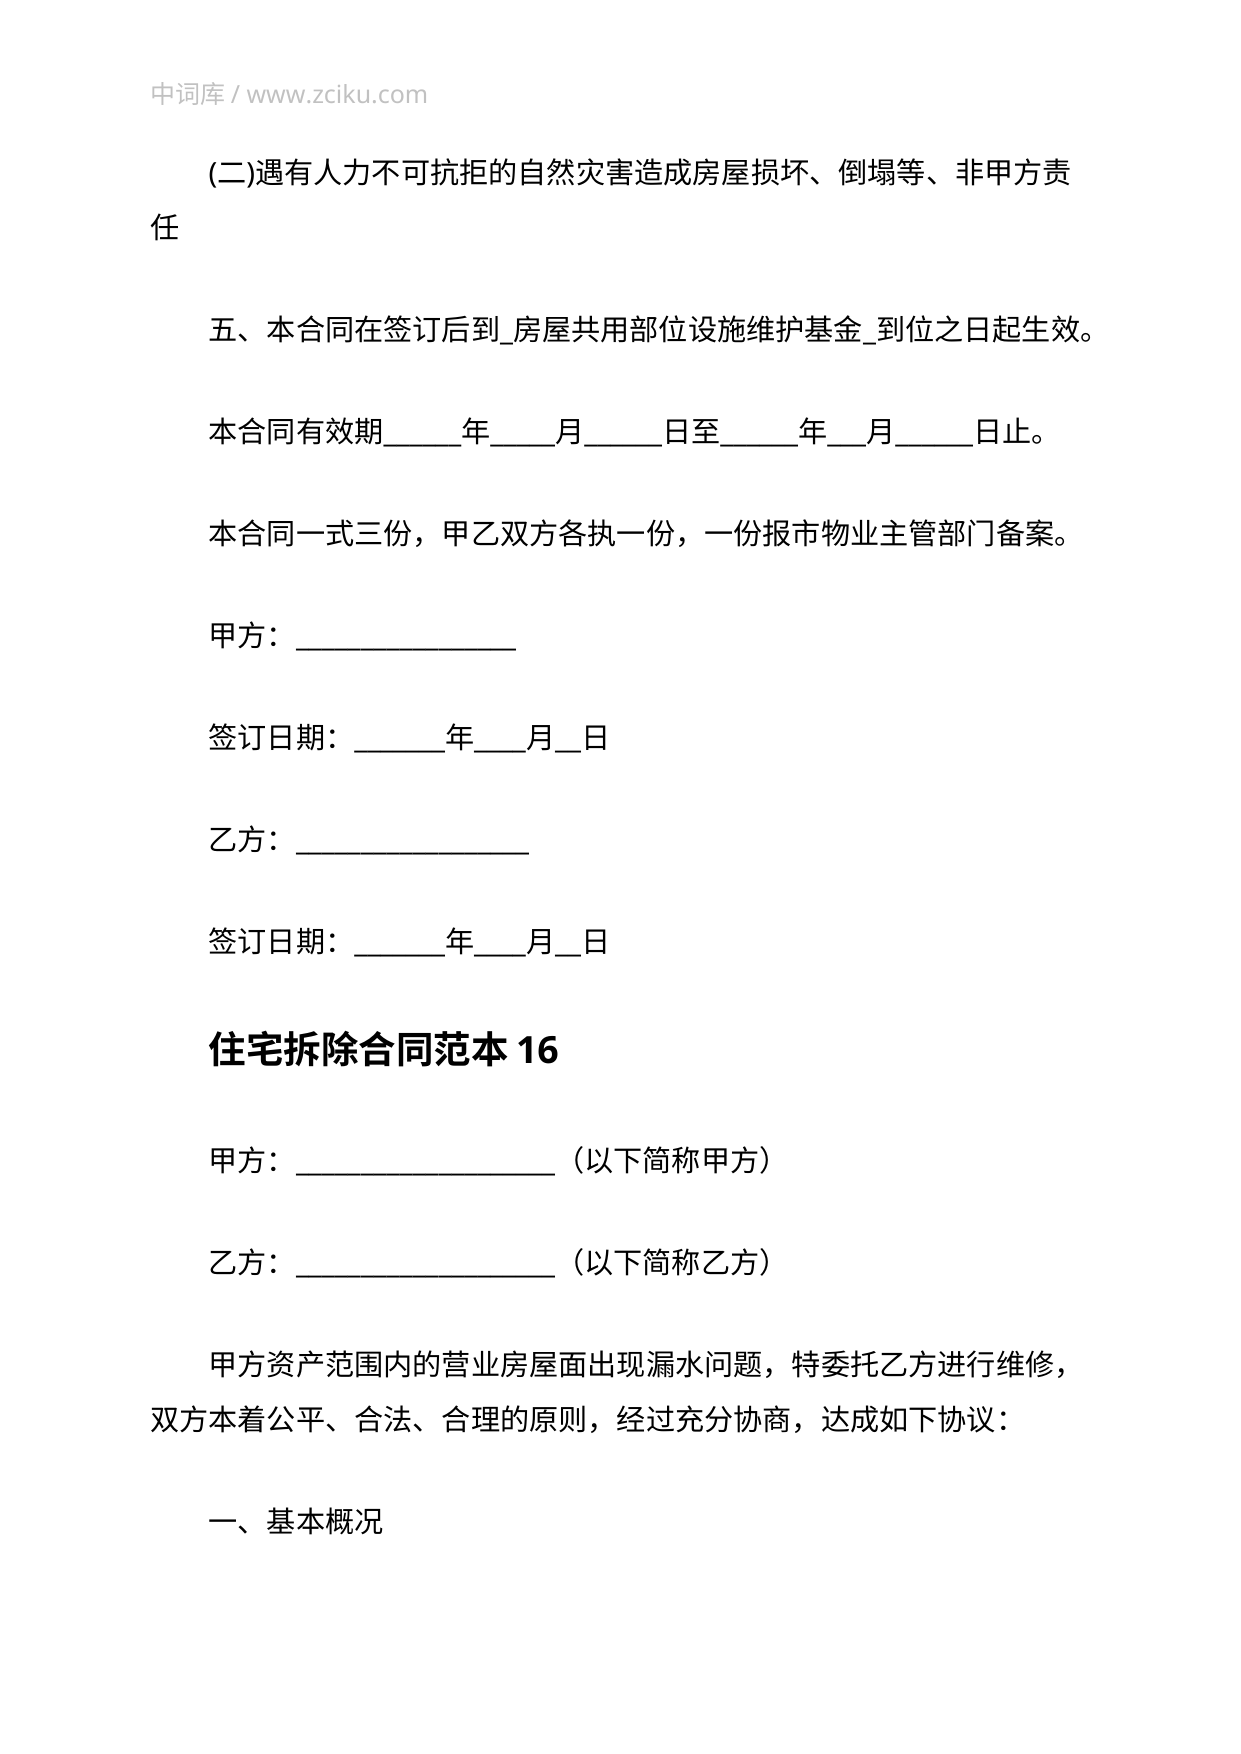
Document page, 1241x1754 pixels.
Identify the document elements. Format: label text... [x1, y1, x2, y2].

text 签订日期：_______年____月__日 [150, 918, 1090, 961]
text 本合同一式三份，甲乙双方各执一份，一份报市物业主管部门备案。 [150, 511, 1090, 553]
text 甲方：_________________ [150, 612, 1090, 655]
text 乙方：__________________ [150, 816, 1090, 859]
text 乙方：____________________（以下简称乙方） [150, 1240, 1090, 1282]
text 本合同有效期______年_____月______日至______年___月______日止。 [150, 409, 1090, 451]
text 甲方资产范围内的营业房屋面出现漏水问题，特委托乙方进行维修，双方本着公平、合法、合理的原则，经过充分协商，达成如下协议： [150, 1342, 1090, 1439]
text 一、基本概况 [150, 1499, 1090, 1541]
text 甲方：____________________（以下简称甲方） [150, 1138, 1090, 1180]
text 住宅拆除合同范本16 [150, 1020, 1090, 1075]
text (二)遇有人力不可抗拒的自然灾害造成房屋损坏、倒塌等、非甲方责任 [150, 150, 1090, 247]
text 签订日期：_______年____月__日 [150, 714, 1090, 757]
text 五、本合同在签订后到_房屋共用部位设施维护基金_到位之日起生效。 [150, 307, 1090, 349]
